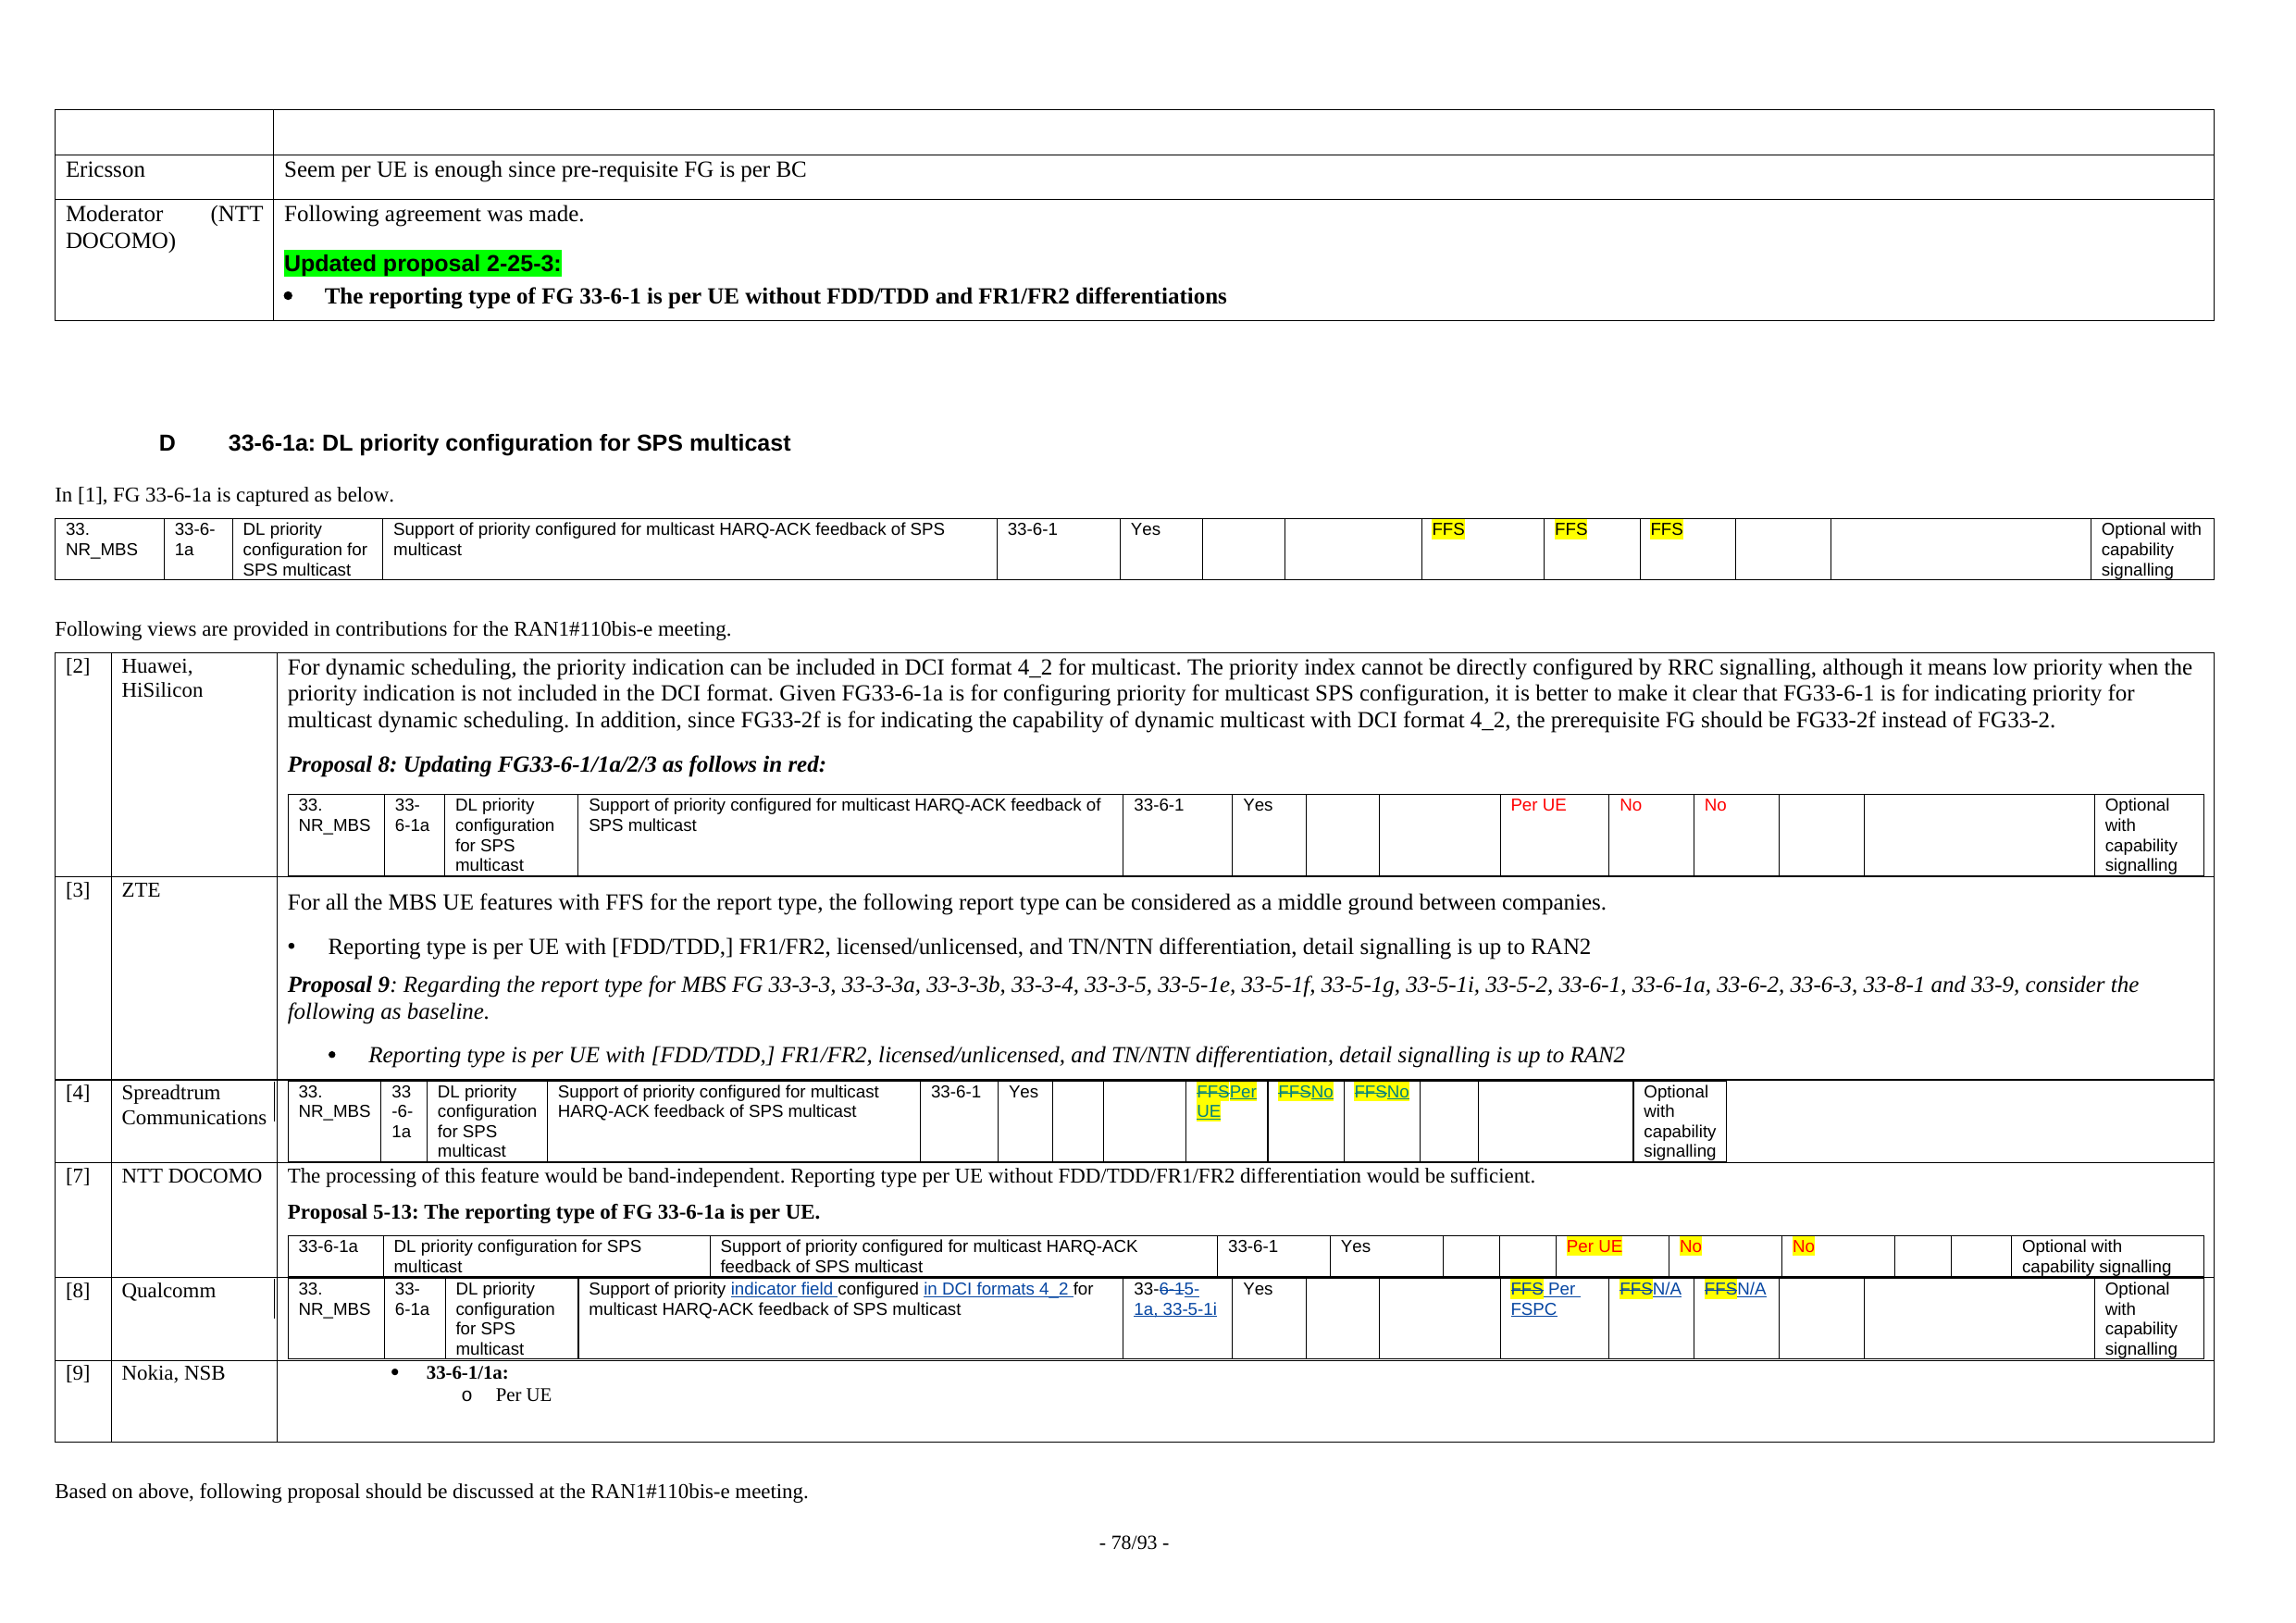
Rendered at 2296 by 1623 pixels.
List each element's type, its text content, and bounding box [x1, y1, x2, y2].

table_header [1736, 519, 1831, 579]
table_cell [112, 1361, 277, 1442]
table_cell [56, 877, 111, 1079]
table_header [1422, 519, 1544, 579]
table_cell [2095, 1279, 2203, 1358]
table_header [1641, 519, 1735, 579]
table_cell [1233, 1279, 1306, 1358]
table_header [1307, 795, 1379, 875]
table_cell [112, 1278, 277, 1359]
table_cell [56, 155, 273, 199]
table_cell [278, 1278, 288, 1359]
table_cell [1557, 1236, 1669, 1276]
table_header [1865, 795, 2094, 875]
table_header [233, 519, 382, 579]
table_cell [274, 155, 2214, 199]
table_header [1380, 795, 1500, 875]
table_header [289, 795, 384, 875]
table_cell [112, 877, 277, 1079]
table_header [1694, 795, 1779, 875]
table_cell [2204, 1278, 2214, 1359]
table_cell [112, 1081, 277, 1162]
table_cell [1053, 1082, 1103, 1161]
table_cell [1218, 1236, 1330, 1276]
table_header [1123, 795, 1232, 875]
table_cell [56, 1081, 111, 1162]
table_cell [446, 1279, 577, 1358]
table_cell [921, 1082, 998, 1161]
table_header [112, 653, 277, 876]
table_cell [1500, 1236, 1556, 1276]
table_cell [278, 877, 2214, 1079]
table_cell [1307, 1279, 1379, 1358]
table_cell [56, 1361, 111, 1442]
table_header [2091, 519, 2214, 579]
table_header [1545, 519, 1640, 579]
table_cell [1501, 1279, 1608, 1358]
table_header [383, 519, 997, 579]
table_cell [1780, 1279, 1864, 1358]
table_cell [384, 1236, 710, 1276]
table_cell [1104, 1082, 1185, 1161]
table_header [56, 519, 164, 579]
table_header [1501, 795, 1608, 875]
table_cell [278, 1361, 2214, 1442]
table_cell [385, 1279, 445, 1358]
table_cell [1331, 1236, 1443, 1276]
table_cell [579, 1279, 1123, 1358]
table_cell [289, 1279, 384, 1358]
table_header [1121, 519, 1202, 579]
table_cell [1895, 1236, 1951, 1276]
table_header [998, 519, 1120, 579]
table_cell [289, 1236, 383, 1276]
text Following views are provided in contributions for the RAN1#110bis-e meeting. [55, 616, 2214, 640]
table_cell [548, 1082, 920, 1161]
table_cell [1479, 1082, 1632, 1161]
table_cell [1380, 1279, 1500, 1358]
subtitle 33-6-1a: DL priority configuration for SPS multicast [159, 429, 2214, 456]
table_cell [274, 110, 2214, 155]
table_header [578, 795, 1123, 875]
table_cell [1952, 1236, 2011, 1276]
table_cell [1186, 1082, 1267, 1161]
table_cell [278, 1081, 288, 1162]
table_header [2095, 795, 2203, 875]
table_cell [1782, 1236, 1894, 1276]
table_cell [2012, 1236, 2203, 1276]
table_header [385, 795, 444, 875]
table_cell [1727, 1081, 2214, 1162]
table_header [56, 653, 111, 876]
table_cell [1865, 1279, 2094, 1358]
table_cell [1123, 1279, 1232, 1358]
text In [1], FG 33-6-1a is captured as below. [55, 482, 2214, 507]
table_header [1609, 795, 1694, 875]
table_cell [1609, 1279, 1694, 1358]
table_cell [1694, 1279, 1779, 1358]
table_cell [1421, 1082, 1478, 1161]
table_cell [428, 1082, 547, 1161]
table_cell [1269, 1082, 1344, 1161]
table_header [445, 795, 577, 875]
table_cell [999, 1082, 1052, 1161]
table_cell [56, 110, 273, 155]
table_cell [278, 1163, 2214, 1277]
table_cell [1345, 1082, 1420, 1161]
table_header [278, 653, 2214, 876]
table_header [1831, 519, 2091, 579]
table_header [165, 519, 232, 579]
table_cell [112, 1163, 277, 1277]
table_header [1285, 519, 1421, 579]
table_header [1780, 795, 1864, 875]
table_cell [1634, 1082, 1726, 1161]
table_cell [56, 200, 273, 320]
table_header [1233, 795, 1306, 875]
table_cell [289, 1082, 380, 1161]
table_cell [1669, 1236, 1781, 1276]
text Based on above, following proposal should be discussed at the RAN1#110bis-e meeting. [55, 1479, 2214, 1503]
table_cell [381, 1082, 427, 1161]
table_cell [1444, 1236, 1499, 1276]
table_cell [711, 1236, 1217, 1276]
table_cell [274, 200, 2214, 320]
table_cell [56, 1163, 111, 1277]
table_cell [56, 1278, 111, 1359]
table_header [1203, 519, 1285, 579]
